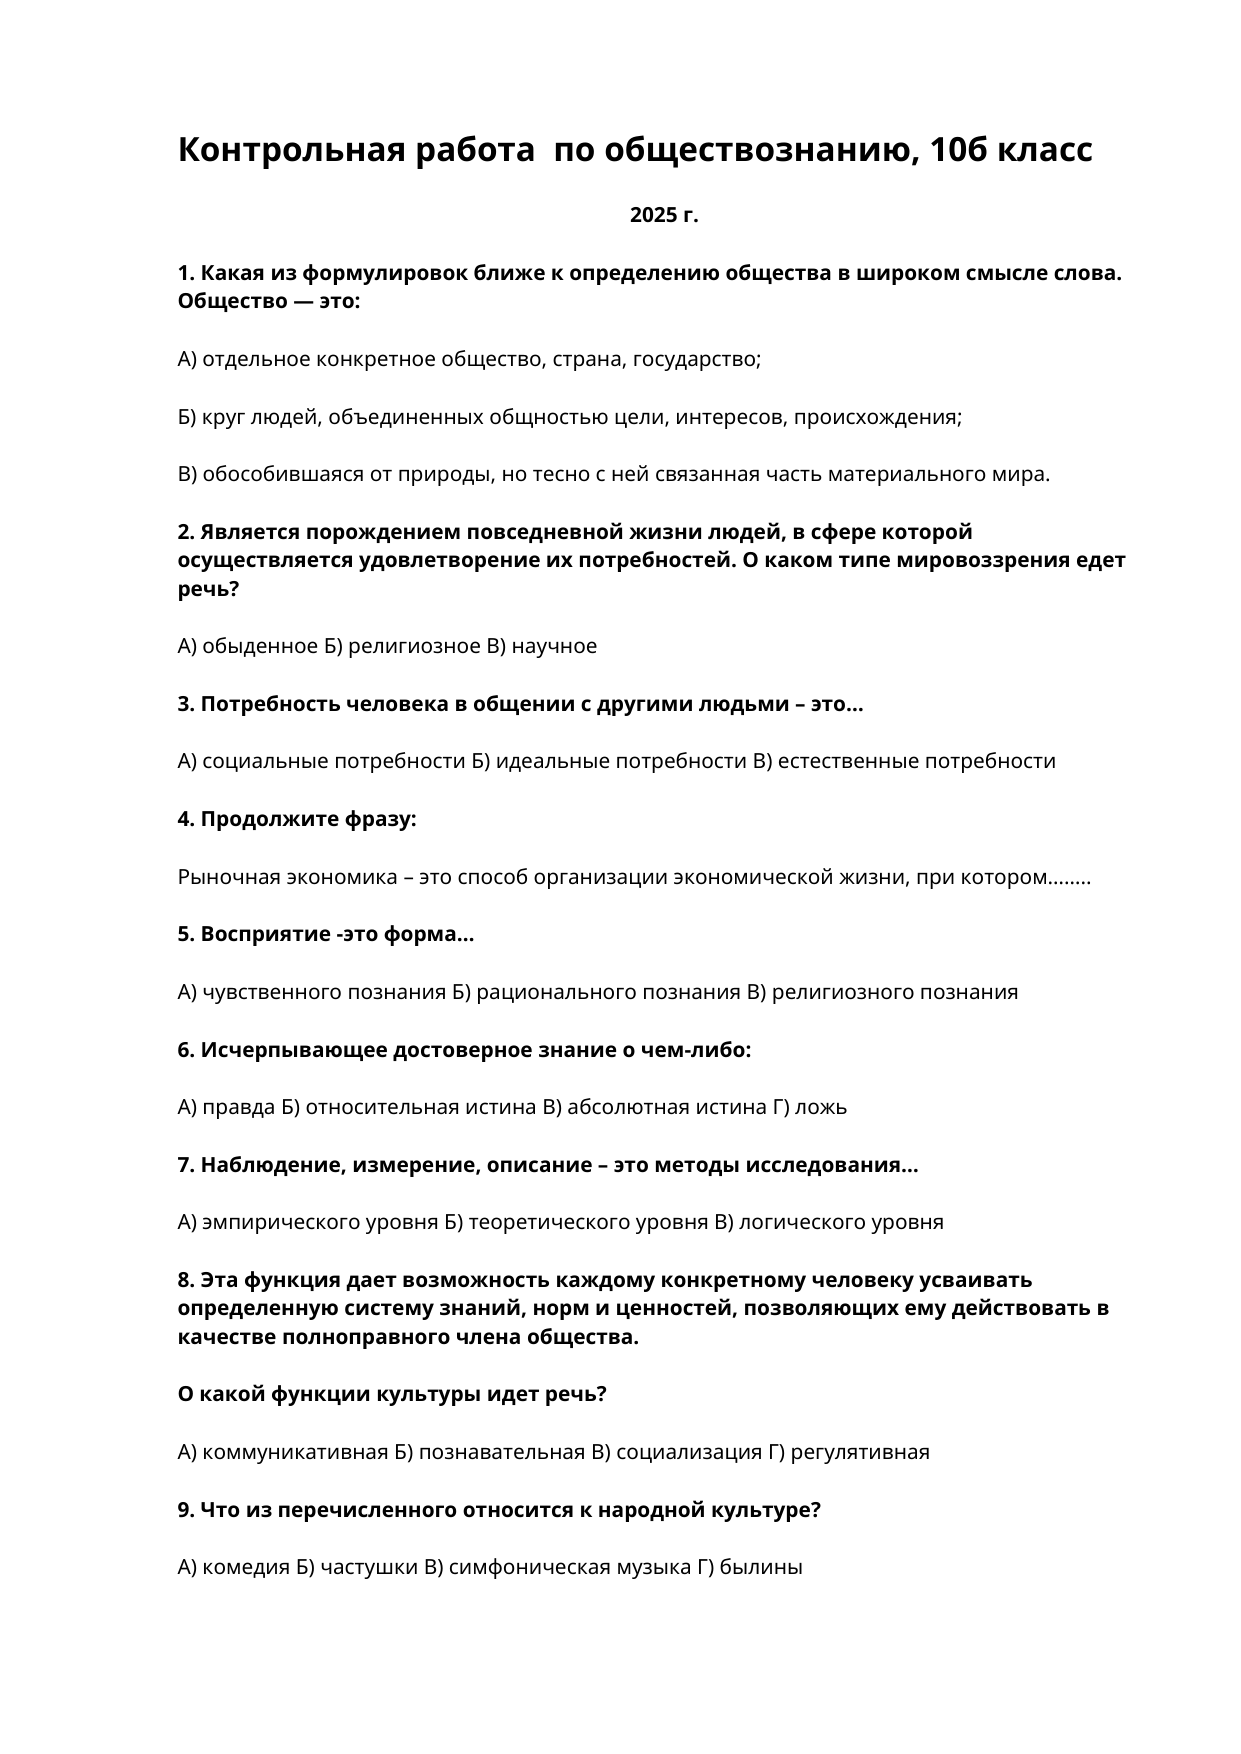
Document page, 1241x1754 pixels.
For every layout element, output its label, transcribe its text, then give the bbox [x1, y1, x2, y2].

text 8. Эта функция дает возможность каждому конкретному человеку усваивать определенную систему знаний, норм и ценностей, позволяющих ему действовать в качестве полноправного члена общества. [177, 1265, 1152, 1350]
text Б) круг людей, объединенных общностью цели, интересов, происхождения; [177, 402, 1152, 430]
text 2025 г. [177, 201, 1152, 229]
text А) правда Б) относительная истина В) абсолютная истина Г) ложь [177, 1092, 1152, 1121]
text 1. Какая из формулировок ближе к определению общества в широком смысле слова. Общество — это: [177, 258, 1152, 315]
text А) отдельное конкретное общество, страна, государство; [177, 344, 1152, 373]
text А) комедия Б) частушки В) симфоническая музыка Г) былины [177, 1552, 1152, 1581]
text 4. Продолжите фразу: [177, 804, 1152, 833]
text А) чувственного познания Б) рационального познания В) религиозного познания [177, 977, 1152, 1006]
text 2. Является порождением повседневной жизни людей, в сфере которой осуществляется удовлетворение их потребностей. О каком типе мировоззрения едет речь? [177, 517, 1152, 602]
text А) обыденное Б) религиозное В) научное [177, 631, 1152, 660]
text В) обособившаяся от природы, но тесно с ней связанная часть материального мира. [177, 459, 1152, 488]
text 5. Восприятие -это форма… [177, 919, 1152, 948]
text А) коммуникативная Б) познавательная В) социализация Г) регулятивная [177, 1437, 1152, 1466]
text 6. Исчерпывающее достоверное знание о чем-либо: [177, 1035, 1152, 1063]
text А) социальные потребности Б) идеальные потребности В) естественные потребности [177, 747, 1152, 775]
text 7. Наблюдение, измерение, описание – это методы исследования… [177, 1150, 1152, 1178]
text 3. Потребность человека в общении с другими людьми – это… [177, 689, 1152, 717]
text Рыночная экономика – это способ организации экономической жизни, при котором…….. [177, 862, 1152, 890]
text Контрольная работа по обществознанию, 10б класс [177, 126, 1152, 171]
text О какой функции культуры идет речь? [177, 1379, 1152, 1408]
text 9. Что из перечисленного относится к народной культуре? [177, 1495, 1152, 1523]
text А) эмпирического уровня Б) теоретического уровня В) логического уровня [177, 1207, 1152, 1236]
